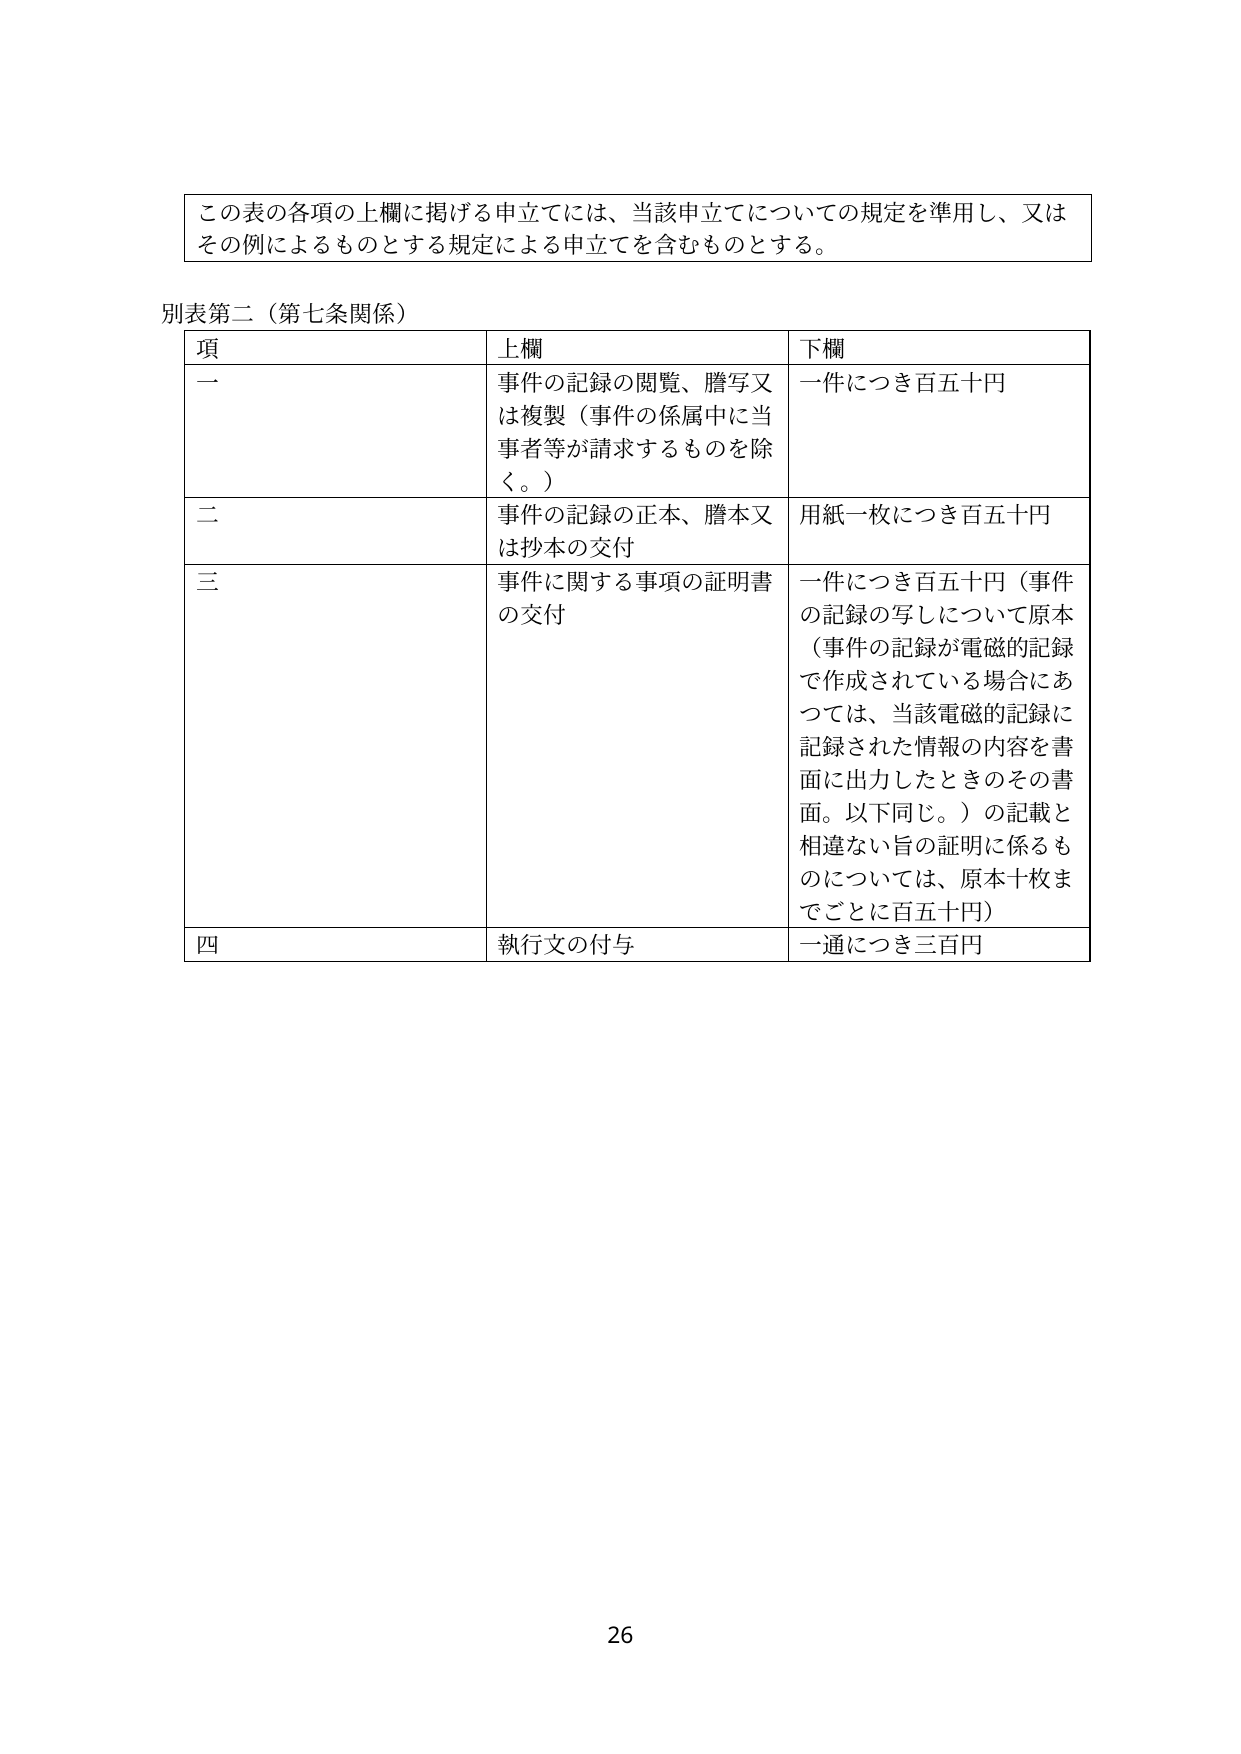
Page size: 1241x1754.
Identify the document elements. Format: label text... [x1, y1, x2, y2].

table_header 項 [185, 331, 486, 364]
table_cell 一件につき百五十円 [789, 365, 1089, 497]
table_cell 執行文の付与 [487, 928, 788, 961]
table_cell 用紙一枚につき百五十円 [789, 498, 1089, 563]
text 別表第二（第七条関係） [161, 296, 1079, 330]
table_header 上欄 [487, 331, 788, 364]
table_cell 事件に関する事項の証明書の交付 [487, 565, 788, 927]
table_cell この表の各項の上欄に掲げる申立てには、当該申立てについての規定を準用し、又はその例によるものとする規定による申立てを含むものとする。 [185, 195, 1091, 261]
table_cell 二 [185, 498, 486, 563]
table_cell 一通につき三百円 [789, 928, 1089, 961]
table_header 下欄 [789, 331, 1089, 364]
table_cell 事件の記録の正本、謄本又は抄本の交付 [487, 498, 788, 563]
table_cell 三 [185, 565, 486, 927]
table_cell 一件につき百五十円（事件の記録の写しについて原本（事件の記録が電磁的記録で作成されている場合にあつては、当該電磁的記録に記録された情報の内容を書面に出力したときのその書面。以下同じ。）の記載と相違ない旨の証明に係るものについては、原本十枚までごとに百五十円） [789, 565, 1089, 927]
table_cell 事件の記録の閲覧、謄写又は複製（事件の係属中に当事者等が請求するものを除く。） [487, 365, 788, 497]
table_cell 一 [185, 365, 486, 497]
table_cell 四 [185, 928, 486, 961]
